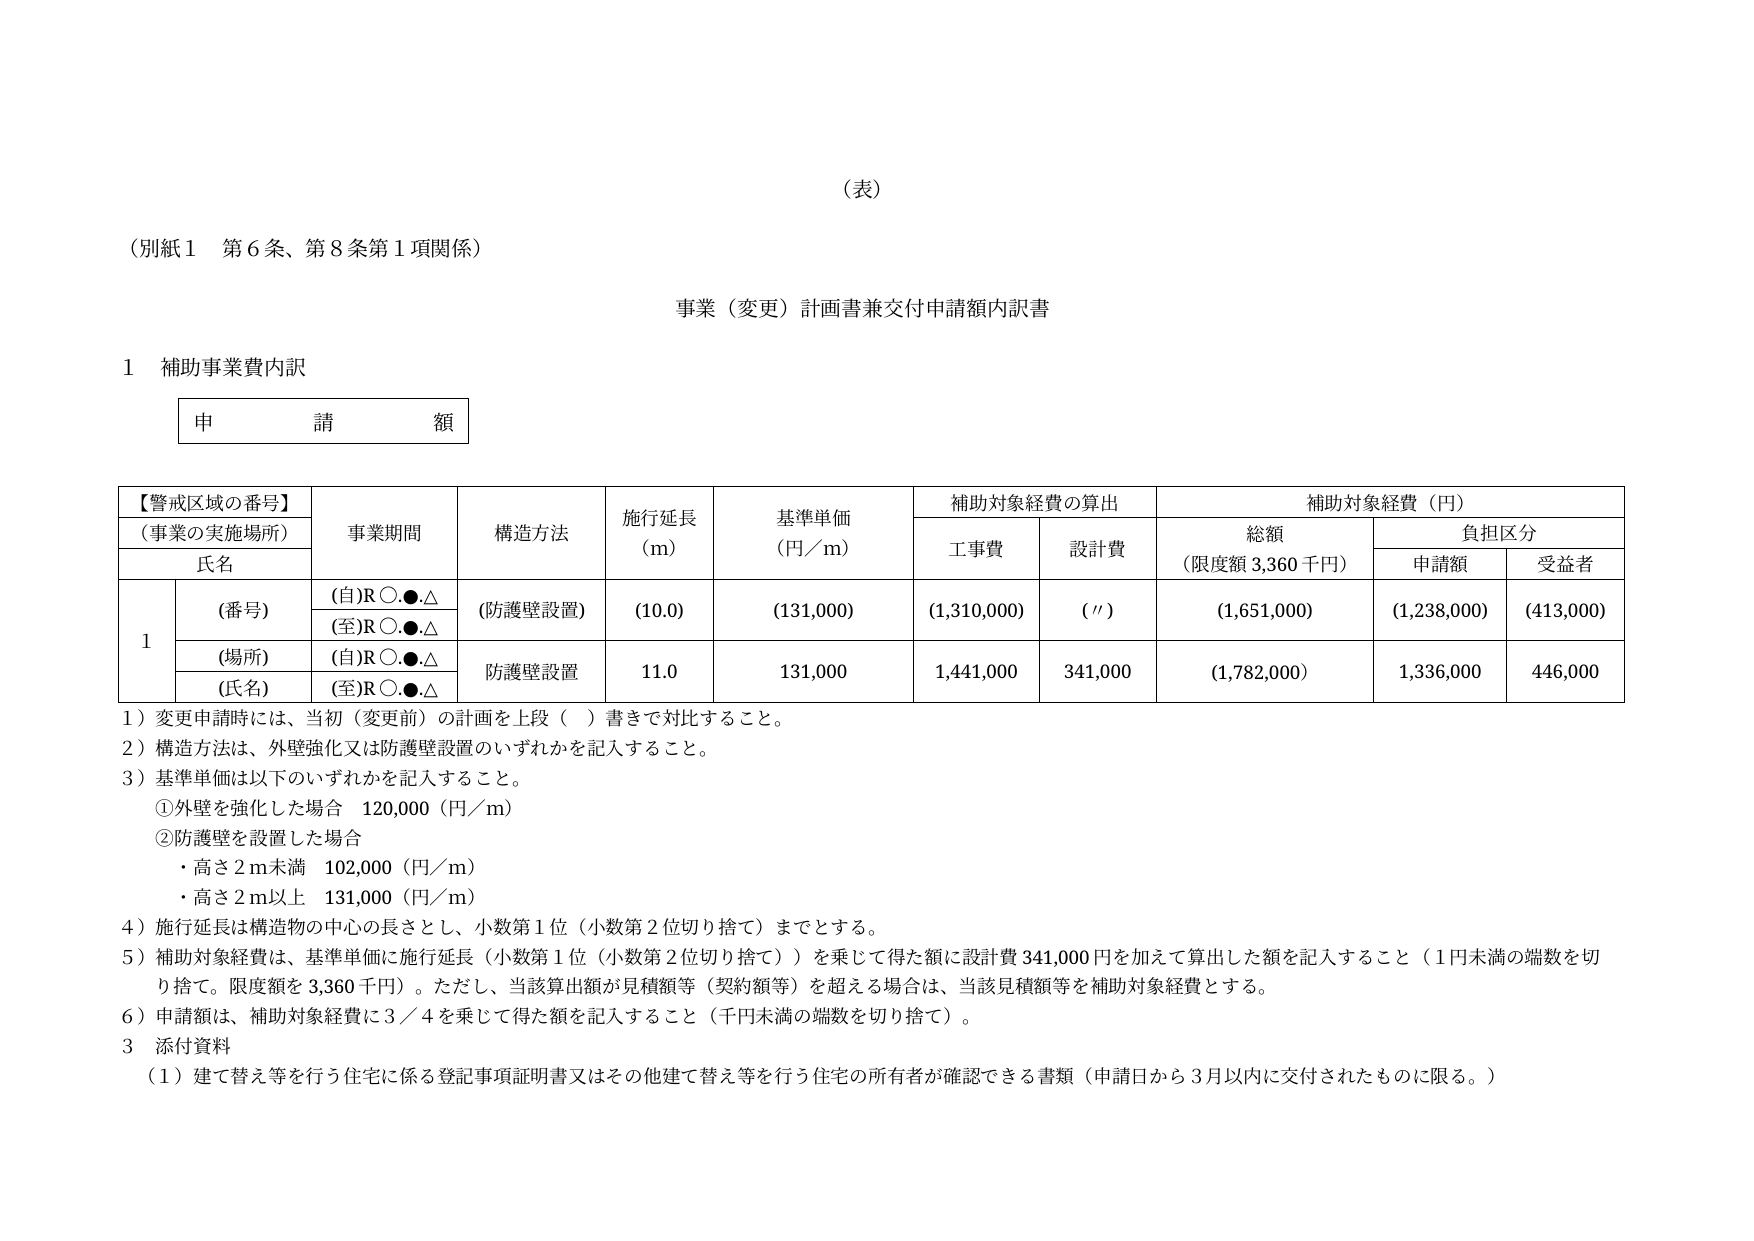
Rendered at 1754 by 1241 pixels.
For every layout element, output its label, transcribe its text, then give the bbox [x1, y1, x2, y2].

table_cell 負担区分 [1374, 518, 1624, 548]
table_cell (至)R〇.●.△ [312, 672, 457, 702]
table_cell (1,310,000) [914, 580, 1039, 640]
table_cell (1,651,000) [1157, 580, 1373, 640]
table_cell (413,000) [1507, 580, 1624, 640]
table_header 補助対象経費（円） [1157, 487, 1624, 517]
table_cell 防護壁設置 [458, 641, 605, 702]
text （１）建て替え等を行う住宅に係る登記事項証明書又はその他建て替え等を行う住宅の所有者が確認できる書類（申請日から３月以内に交付されたものに限る。） [118, 1060, 1606, 1090]
table_cell 341,000 [1040, 641, 1156, 702]
table_cell (氏名) [176, 672, 311, 702]
table_cell 1,336,000 [1374, 641, 1506, 702]
table_cell (至)R〇.●.△ [312, 610, 457, 640]
text ②防護壁を設置した場合 [118, 822, 1606, 852]
table_cell 11.0 [606, 641, 713, 702]
text 事業（変更）計画書兼交付申請額内訳書 [118, 277, 1606, 337]
table_cell 申請額 [1374, 549, 1506, 578]
table_cell 131,000 [714, 641, 913, 702]
text ６）申請額は、補助対象経費に３／４を乗じて得た額を記入すること（千円未満の端数を切り捨て）。 [118, 1001, 1606, 1031]
table_cell (〃) [1040, 580, 1156, 640]
table_cell (1,238,000) [1374, 580, 1506, 640]
table_cell 氏名 [119, 549, 311, 578]
text （表） [118, 158, 1606, 218]
text １ 補助事業費内訳 [118, 337, 1606, 397]
text ３）基準単価は以下のいずれかを記入すること。 [118, 762, 1606, 792]
text ・高さ２ｍ以上 131,000（円／ｍ） [118, 882, 1606, 911]
table_cell 総額 （限度額3,360千円） [1157, 518, 1373, 578]
text ４）施行延長は構造物の中心の長さとし、小数第１位（小数第２位切り捨て）までとする。 [118, 911, 1606, 941]
table_cell (番号) [176, 580, 311, 640]
text ３ 添付資料 [118, 1031, 1606, 1060]
text ２）構造方法は、外壁強化又は防護壁設置のいずれかを記入すること。 [118, 733, 1606, 762]
text ５）補助対象経費は、基準単価に施行延長（小数第１位（小数第２位切り捨て））を乗じて得た額に設計費341,000円を加えて算出した額を記入すること（１円未満の端数を切り捨て。限度額を3,360千円）。ただし、当該算出額が見積額等（契約額等）を超える場合は、当該見積額等を補助対象経費とする。 [118, 941, 1606, 1001]
table_cell 1,441,000 [914, 641, 1039, 702]
table_cell 446,000 [1507, 641, 1624, 702]
table_header 事業期間 [312, 487, 457, 578]
text ・高さ２ｍ未満 102,000（円／ｍ） [118, 852, 1606, 882]
table_cell (防護壁設置) [458, 580, 605, 640]
table_cell (10.0) [606, 580, 713, 640]
text １）変更申請時には、当初（変更前）の計画を上段（ ）書きで対比すること。 [118, 703, 1606, 733]
text ①外壁を強化した場合 120,000（円／ｍ） [118, 792, 1606, 822]
table_cell 設計費 [1040, 518, 1156, 578]
table_header 補助対象経費の算出 [914, 487, 1156, 517]
table_cell (自)R〇.●.△ [312, 580, 457, 609]
table_cell （事業の実施場所） [119, 518, 311, 548]
table_cell 受益者 [1507, 549, 1624, 578]
table_cell 工事費 [914, 518, 1039, 578]
table_header 構造方法 [458, 487, 605, 578]
text （別紙１ 第６条、第８条第１項関係） [118, 218, 1606, 277]
table_cell (1,782,000） [1157, 641, 1373, 702]
table_cell １ [119, 580, 175, 702]
table_header 施行延長 （ｍ） [606, 487, 713, 578]
table_header 【警戒区域の番号】 [119, 487, 311, 517]
table_cell (自)R〇.●.△ [312, 641, 457, 671]
table_cell (131,000) [714, 580, 913, 640]
table_header 基準単価 （円／ｍ） [714, 487, 913, 578]
table_cell (場所) [176, 641, 311, 671]
